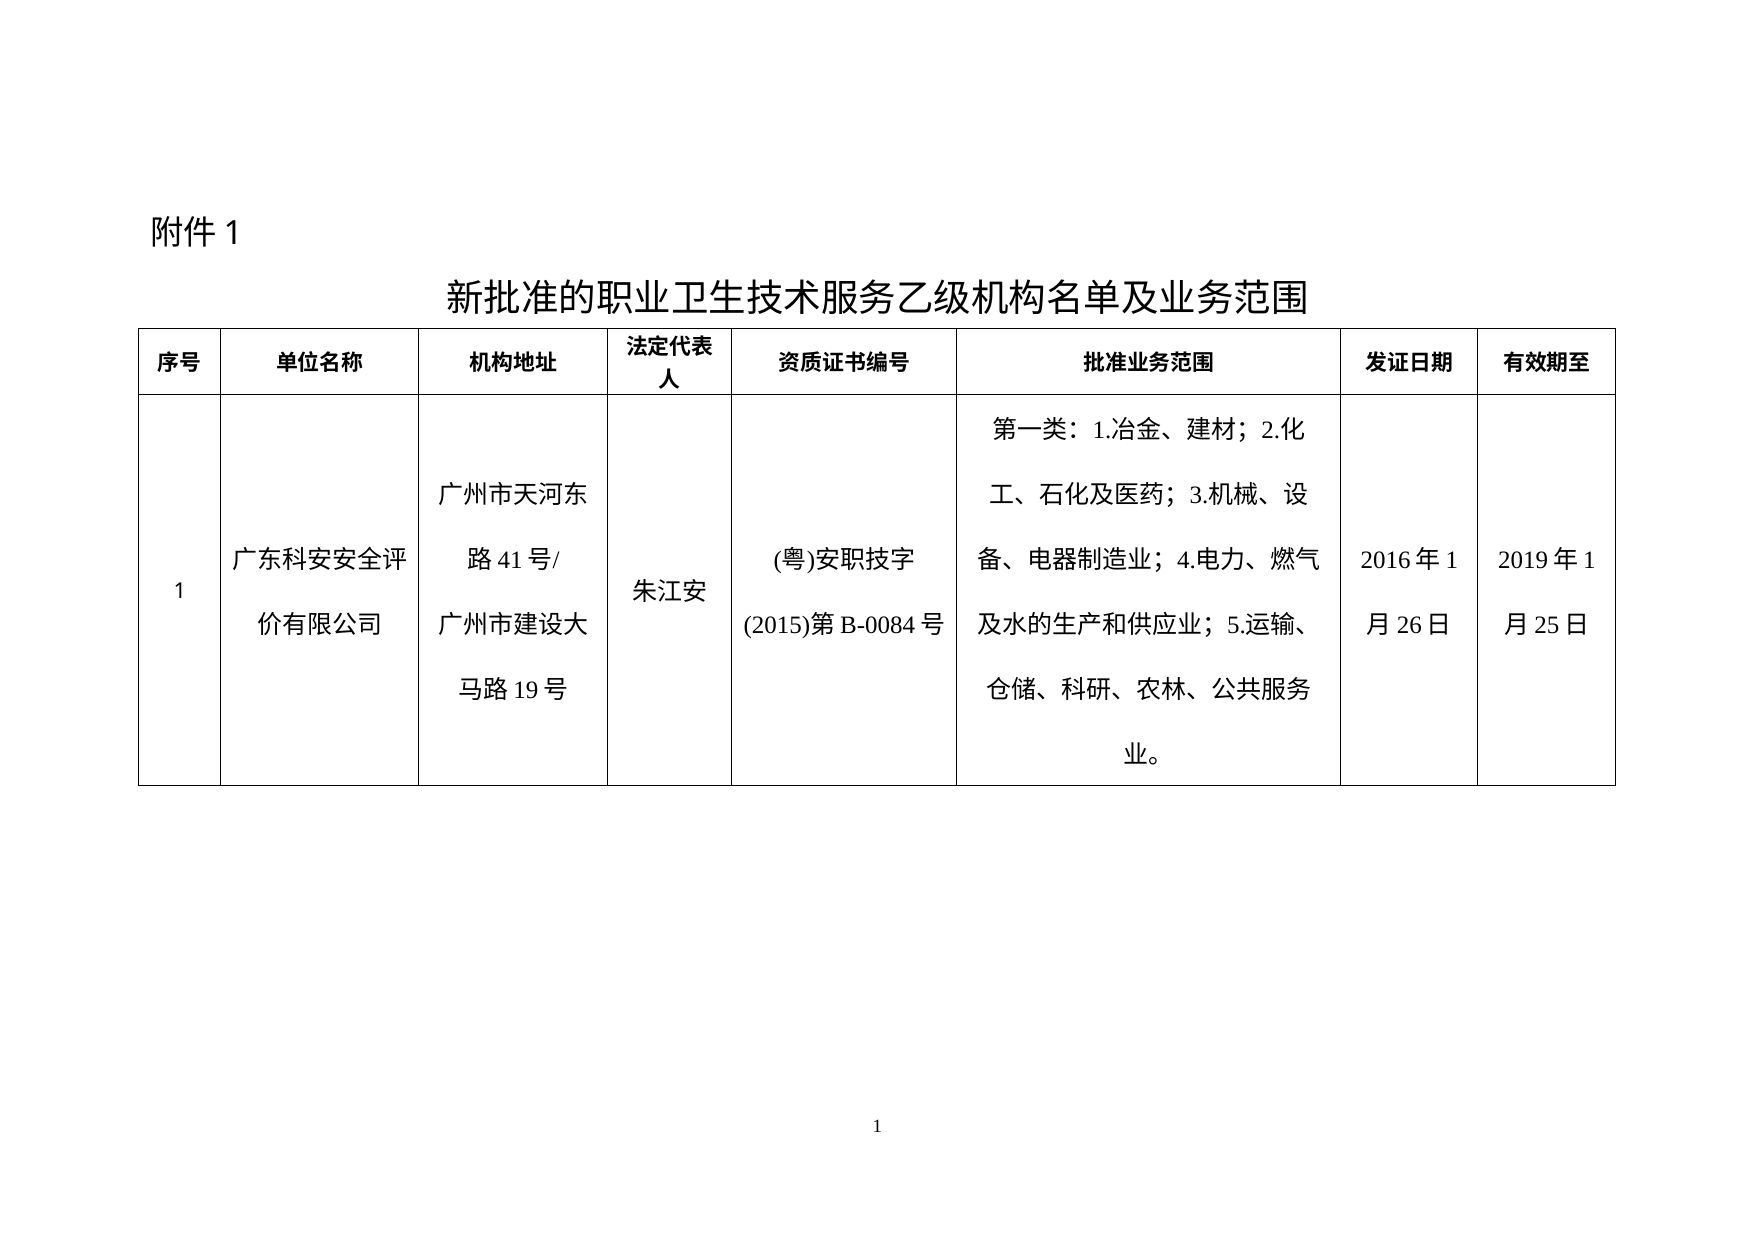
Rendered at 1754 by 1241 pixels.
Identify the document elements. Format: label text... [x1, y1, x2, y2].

table_header 有效期至 [1478, 329, 1615, 394]
table_header 单位名称 [221, 329, 418, 394]
text 新批准的职业卫生技术服务乙级机构名单及业务范围 [150, 263, 1604, 328]
table_cell (粤)安职技字(2015)第B-0084号 [732, 395, 956, 785]
table_cell 广东科安安全评价有限公司 [221, 395, 418, 785]
table_header 法定代表人 [608, 329, 731, 394]
table_cell 2019年1月25日 [1478, 395, 1615, 785]
table_header 序号 [139, 329, 220, 394]
table_header 资质证书编号 [732, 329, 956, 394]
table_cell 2016年1月26日 [1341, 395, 1477, 785]
table_header 发证日期 [1341, 329, 1477, 394]
table_header 机构地址 [419, 329, 607, 394]
table_cell 朱江安 [608, 395, 731, 785]
text 附件1 [150, 198, 1604, 263]
table_header 批准业务范围 [957, 329, 1340, 394]
table_cell 1 [139, 395, 220, 785]
table_cell 第一类：1.冶金、建材；2.化工、石化及医药；3.机械、设备、电器制造业；4.电力、燃气及水的生产和供应业；5.运输、仓储、科研、农林、公共服务业。 [957, 395, 1340, 785]
table_cell 广州市天河东路41号/ 广州市建设大马路19号 [419, 395, 607, 785]
